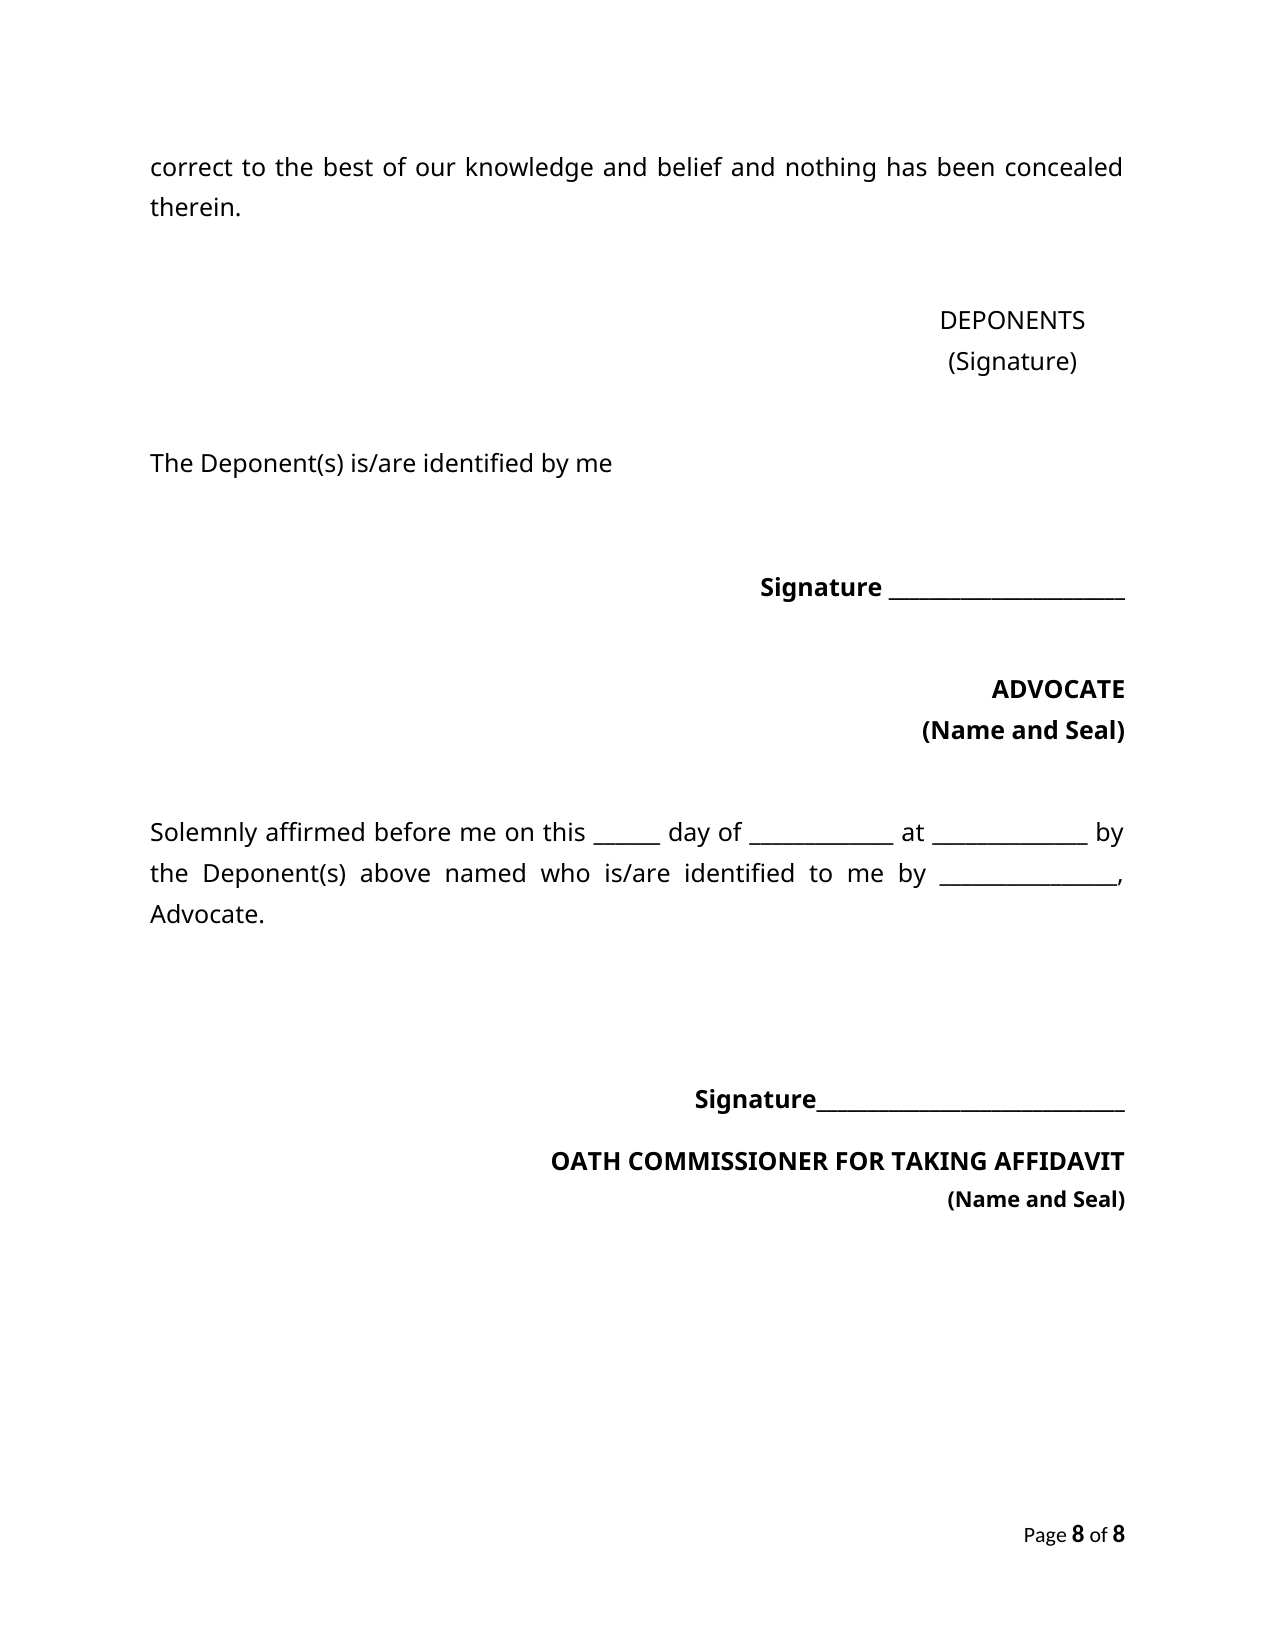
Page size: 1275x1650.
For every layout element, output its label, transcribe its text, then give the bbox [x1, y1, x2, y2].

text (Name and Seal) [150, 712, 1125, 747]
text Signature _______________________ [150, 569, 1125, 603]
text (Signature) [900, 343, 1125, 377]
text OATH COMMISSIONER FOR TAKING AFFIDAVIT [150, 1143, 1125, 1177]
text DEPONENTS [900, 302, 1125, 337]
text (Name and Seal) [150, 1184, 1125, 1214]
text ADVOCATE [150, 672, 1125, 706]
text Signature______________________________ [150, 1082, 1125, 1116]
text The Deponent(s) is/are identified by me [150, 446, 1125, 480]
text Solemnly affirmed before me on this ______ day of _____________ at ______________ by the Deponent(s) above named who is/are identified to me by ________________, Advocate. [150, 815, 1125, 931]
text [150, 150, 1125, 223]
